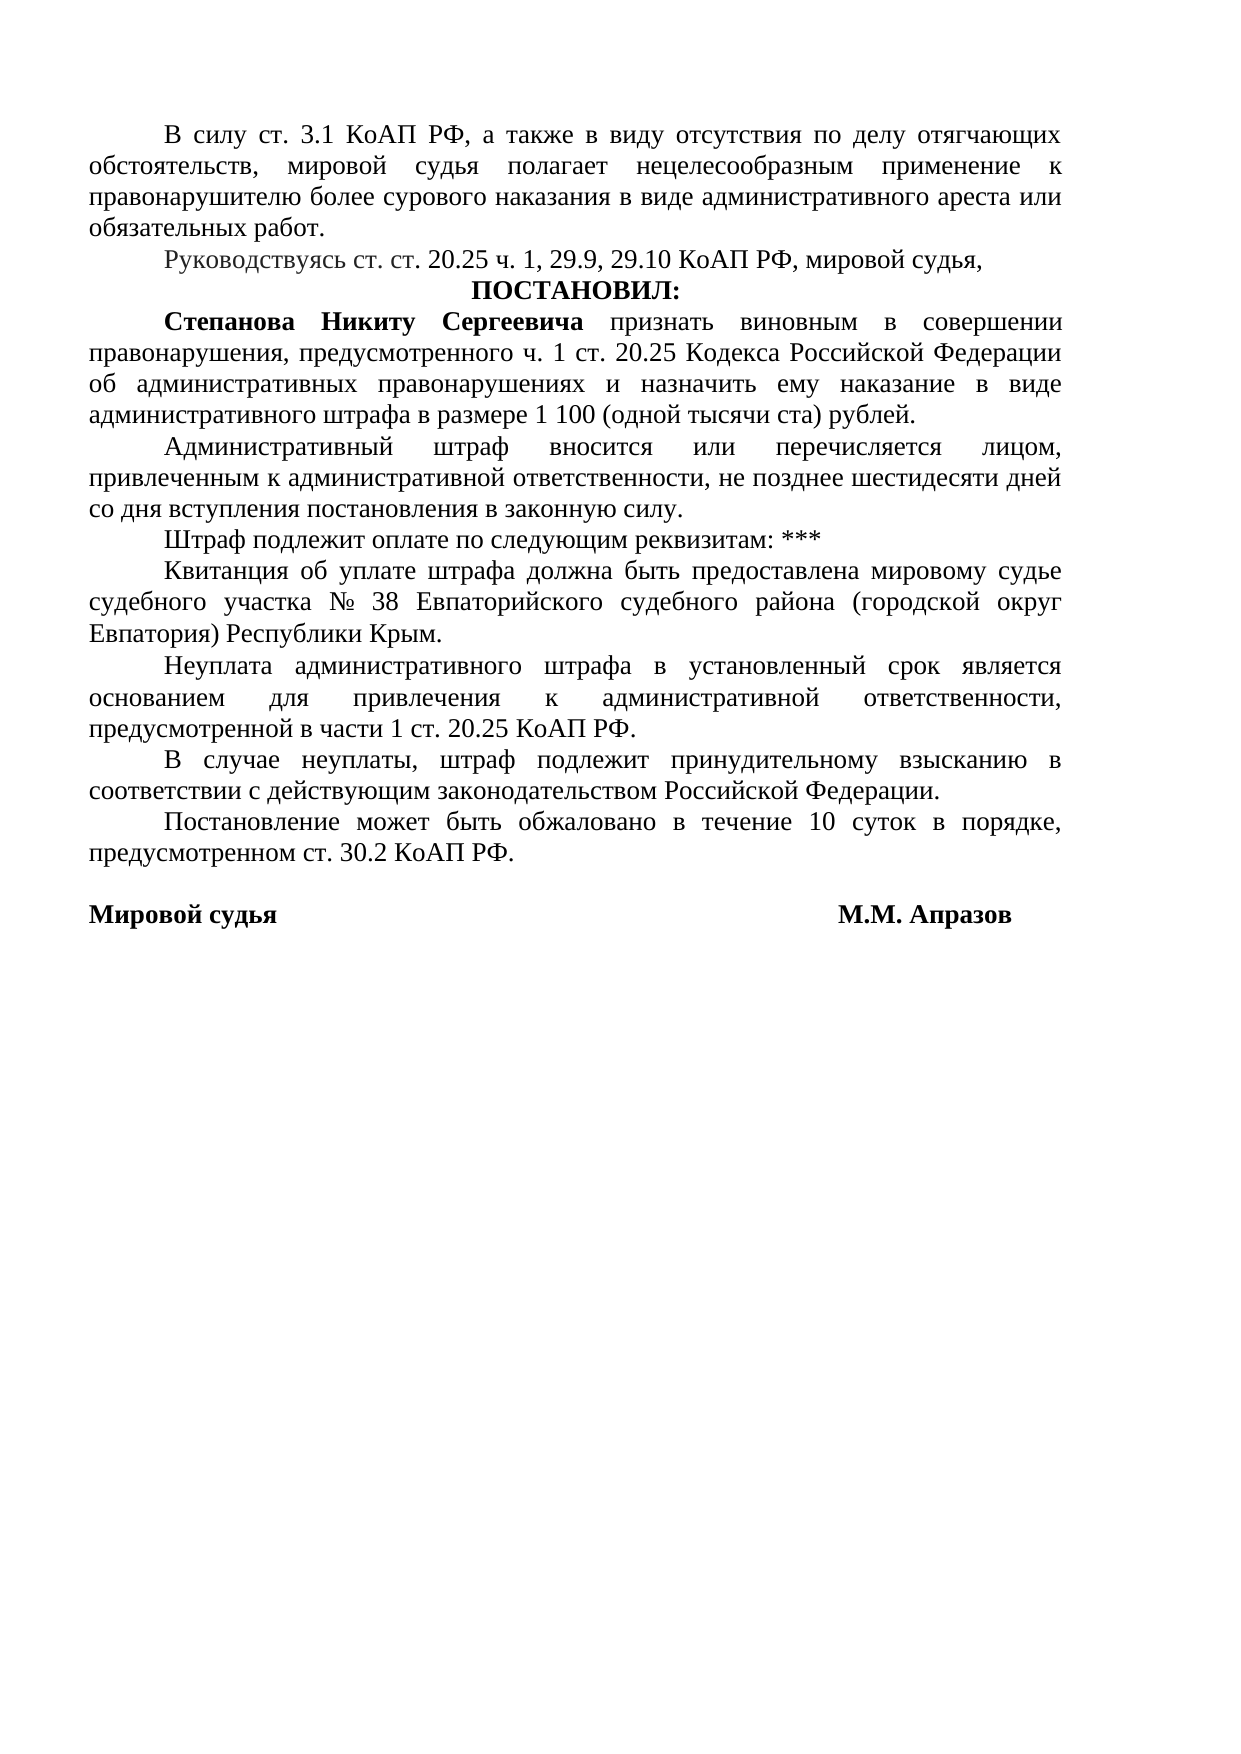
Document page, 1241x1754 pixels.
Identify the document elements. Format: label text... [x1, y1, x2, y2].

text Мировой судья М.М. Апразов [89, 899, 1063, 930]
text Постановление может быть обжаловано в течение 10 суток в порядке, предусмотренном ст. 30.2 КоАП РФ. [89, 805, 1063, 867]
text ПОСТАНОВИЛ: [89, 274, 1063, 305]
text Руководствуясь ст. ст. 20.25 ч. 1, 29.9, 29.10 КоАП РФ, мировой судья, [89, 243, 1063, 274]
text Неуплата административного штрафа в установленный срок является основанием для привлечения к административной ответственности, предусмотренной в части 1 ст. 20.25 КоАП РФ. [89, 649, 1063, 743]
text В силу ст. 3.1 КоАП РФ, а также в виду отсутствия по делу отягчающих обстоятельств, мировой судья полагает нецелесообразным применение к правонарушителю более сурового наказания в виде административного ареста или обязательных работ. [89, 118, 1063, 243]
text Степанова Никиту Сергеевича признать виновным в совершении правонарушения, предусмотренного ч. 1 ст. 20.25 Кодекса Российской Федерации об административных правонарушениях и назначить ему наказание в виде административного штрафа в размере 1 100 (одной тысячи ста) рублей. [89, 305, 1063, 429]
text В случае неуплаты, штраф подлежит принудительному взысканию в соответствии с действующим законодательством Российской Федерации. [89, 743, 1063, 805]
text Административный штраф вносится или перечисляется лицом, привлеченным к административной ответственности, не позднее шестидесяти дней со дня вступления постановления в законную силу. [89, 429, 1063, 523]
text Штраф подлежит оплате по следующим реквизитам: *** [89, 523, 1063, 554]
text Квитанция об уплате штрафа должна быть предоставлена мировому судье судебного участка № 38 Евпаторийского судебного района (городской округ Евпатория) Республики Крым. [89, 554, 1063, 649]
